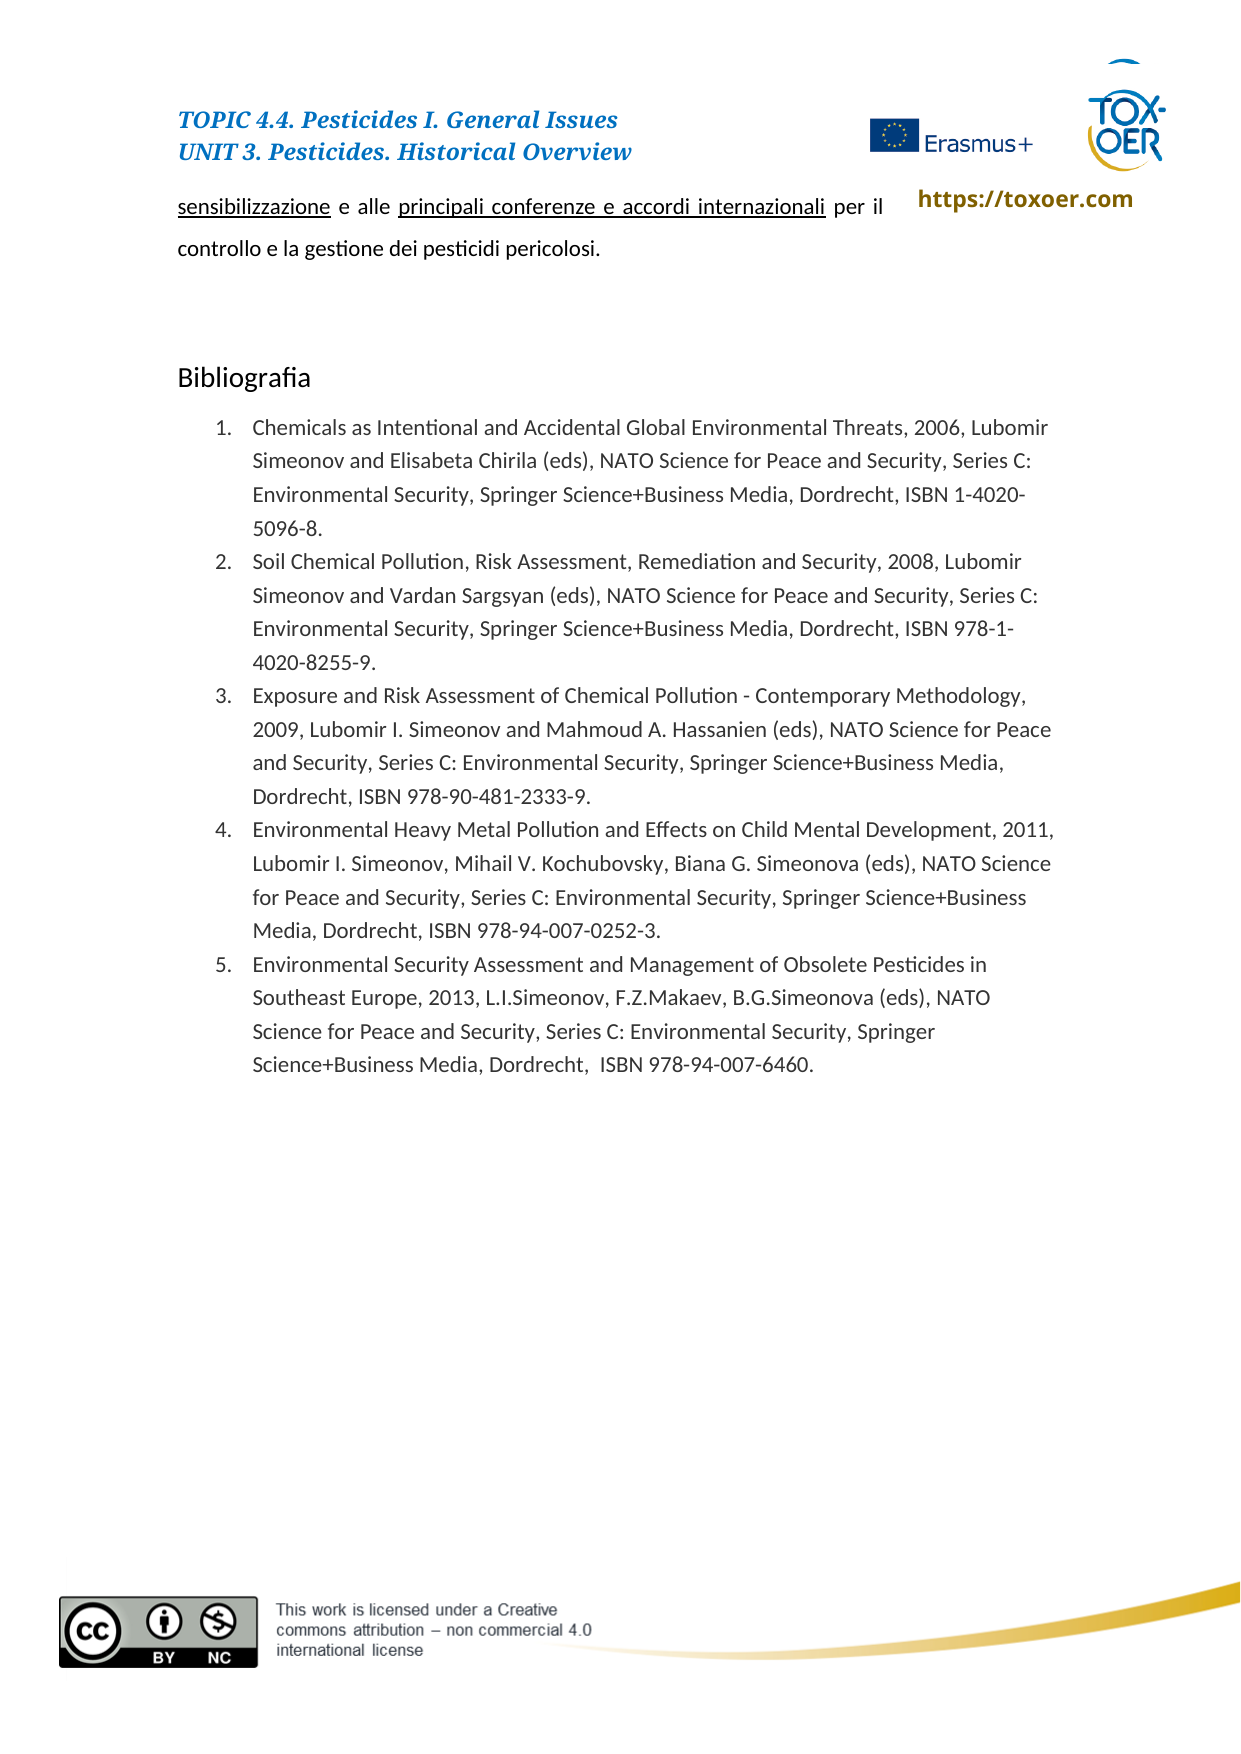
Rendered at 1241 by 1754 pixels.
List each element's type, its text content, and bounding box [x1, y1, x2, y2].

list Soil Chemical Pollution, Risk Assessment, Remediation and Security, 2008, Lubomir Simeonov and Vardan Sargsyan (eds), NATO Science for Peace and Security, Series C: Environmental Security, Springer Science+Business Media, Dordrecht, ISBN 978-1-4020-8255-9. [215, 547, 1063, 676]
picture [59, 1557, 1241, 1681]
list Environmental Security Assessment and Management of Obsolete Pesticides in Southeast Europe, 2013, L.I.Simeonov, F.Z.Makaev, B.G.Simeonova (eds), NATO Science for Peace and Security, Series C: Environmental Security, Springer Science+Business Media, Dordrecht, ISBN 978-94-007-6460. [215, 950, 1063, 1078]
picture [827, 33, 1185, 178]
list Exposure and Risk Assessment of Chemical Pollution - Contemporary Methodology, 2009, Lubomir I. Simeonov and Mahmoud A. Hassanien (eds), NATO Science for Peace and Security, Series C: Environmental Security, Springer Science+Business Media, Dordrecht, ISBN 978-90-481-2333-9. [215, 681, 1063, 810]
text Bibliografia [177, 359, 1063, 395]
list Chemicals as Intentional and Accidental Global Environmental Threats, 2006, Lubomir Simeonov and Elisabeta Chirila (eds), NATO Science for Peace and Security, Series C: Environmental Security, Springer Science+Business Media, Dordrecht, ISBN 1-4020-5096-8. [215, 413, 1063, 542]
list Environmental Heavy Metal Pollution and Effects on Child Mental Development, 2011, Lubomir I. Simeonov, Mihail V. Kochubovsky, Biana G. Simeonova (eds), NATO Science for Peace and Security, Series C: Environmental Security, Springer Science+Business Media, Dordrecht, ISBN 978-94-007-0252-3. [215, 816, 1063, 944]
